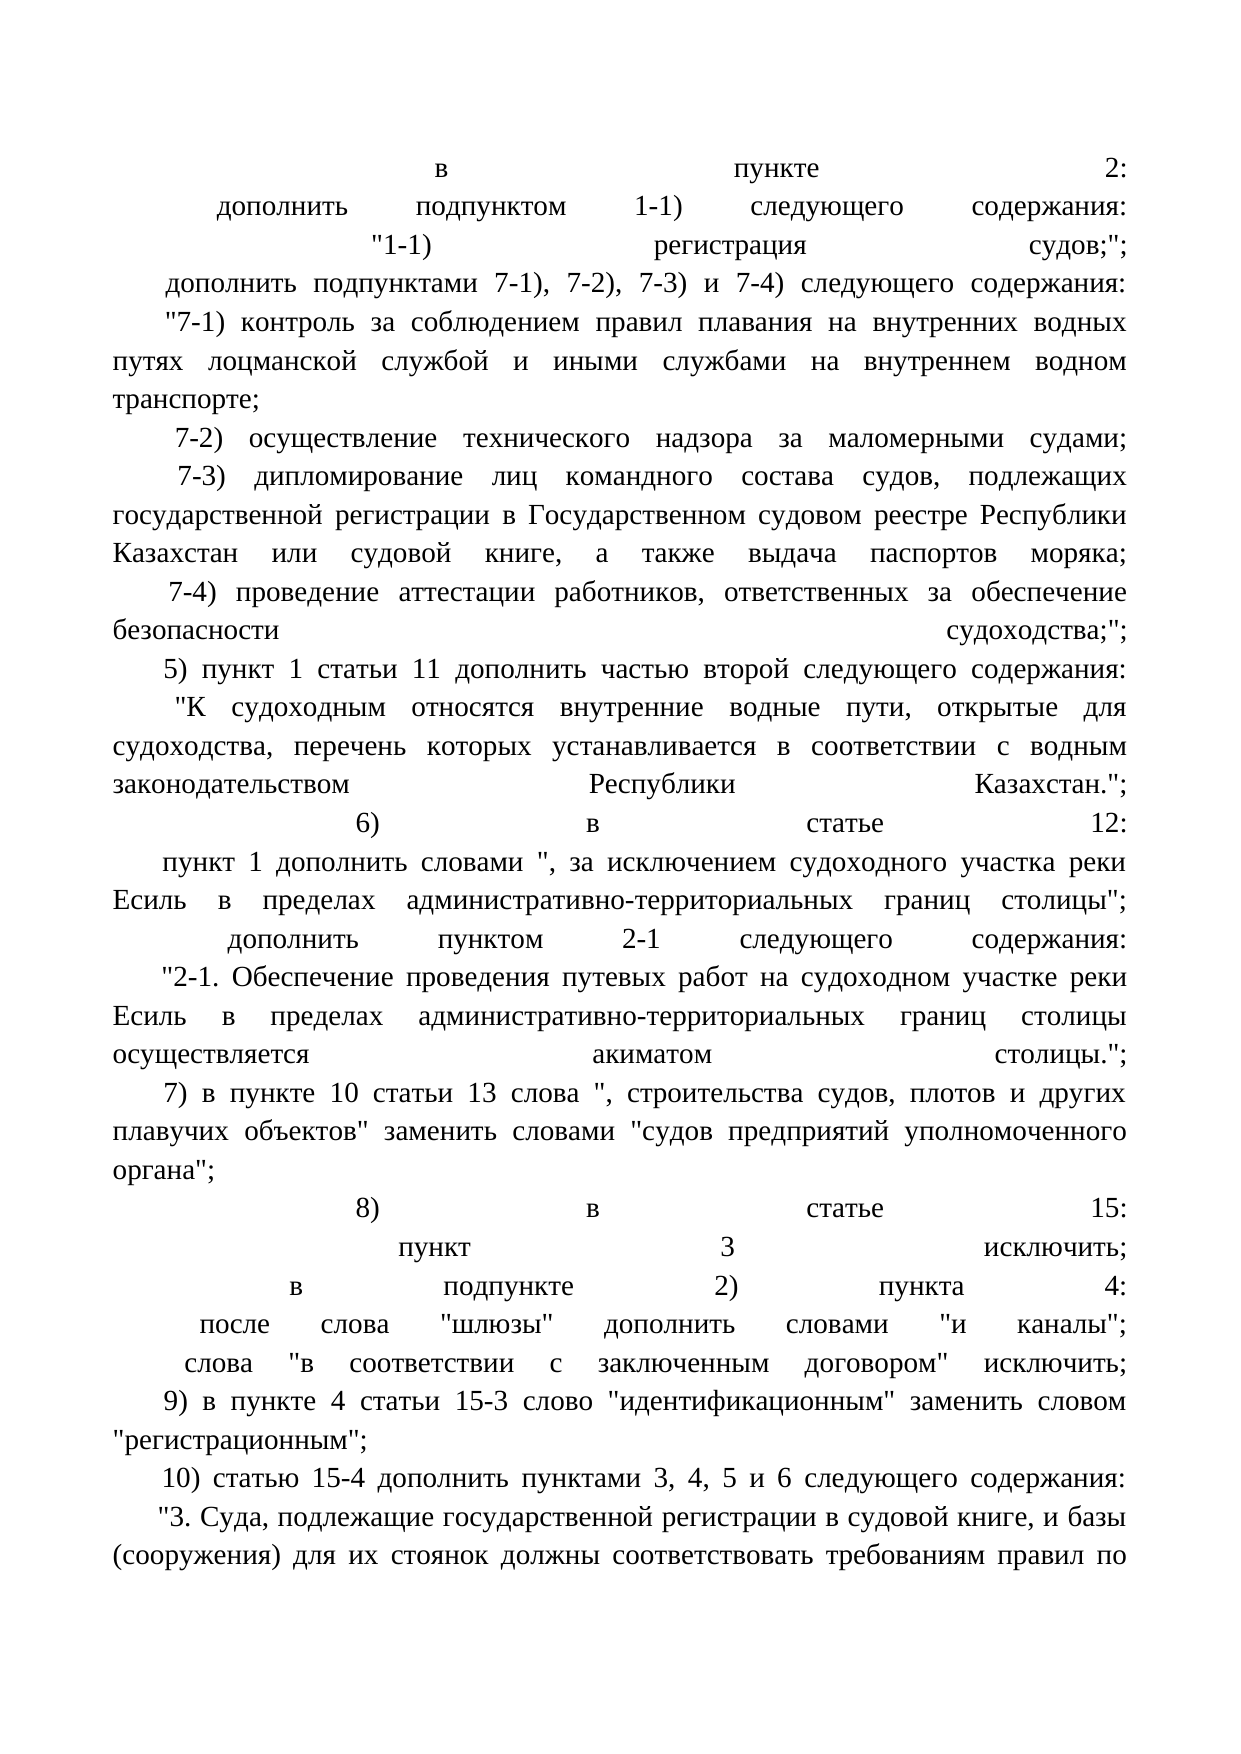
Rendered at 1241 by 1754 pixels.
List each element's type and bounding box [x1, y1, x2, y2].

text [112, 150, 1128, 1571]
